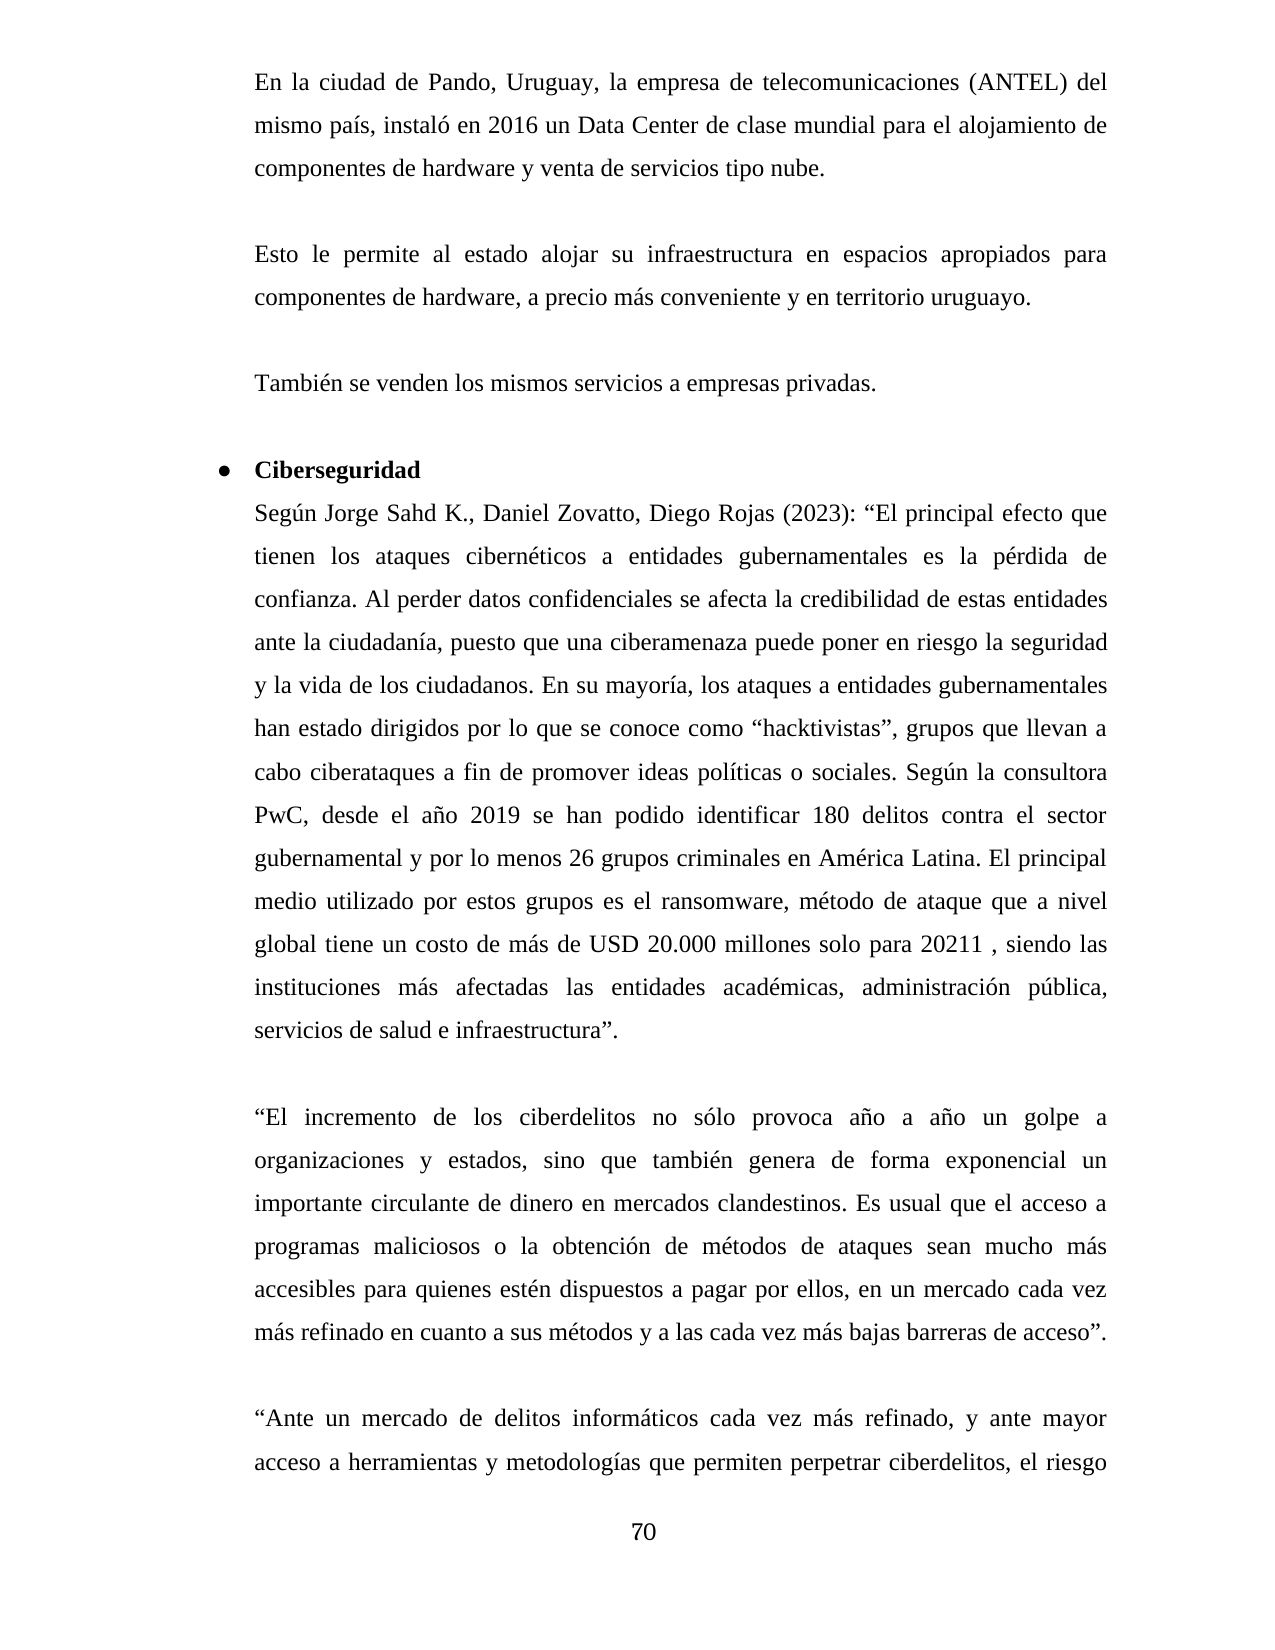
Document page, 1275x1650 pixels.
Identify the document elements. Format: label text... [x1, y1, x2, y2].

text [254, 1403, 1108, 1475]
text En la ciudad de Pando, Uruguay, la empresa de telecomunicaciones (ANTEL) del mismo país, instaló en 2016 un Data Center de clase mundial para el alojamiento de componentes de hardware y venta de servicios tipo nube. [254, 67, 1108, 182]
text “El incremento de los ciberdelitos no sólo provoca año a año un golpe a organizaciones y estados, sino que también genera de forma exponencial un importante circulante de dinero en mercados clandestinos. Es usual que el acceso a programas maliciosos o la obtención de métodos de ataques sean mucho más accesibles para quienes estén dispuestos a pagar por ellos, en un mercado cada vez más refinado en cuanto a sus métodos y a las cada vez más bajas barreras de acceso”. [254, 1102, 1108, 1346]
list Ciberseguridad [217, 455, 1108, 483]
text Esto le permite al estado alojar su infraestructura en espacios apropiados para componentes de hardware, a precio más conveniente y en territorio uruguayo. [254, 239, 1108, 311]
text También se venden los mismos servicios a empresas privadas. [254, 368, 1108, 397]
text Según Jorge Sahd K., Daniel Zovatto, Diego Rojas (2023): “El principal efecto que tienen los ataques cibernéticos a entidades gubernamentales es la pérdida de confianza. Al perder datos confidenciales se afecta la credibilidad de estas entidades ante la ciudadanía, puesto que una ciberamenaza puede poner en riesgo la seguridad y la vida de los ciudadanos. En su mayoría, los ataques a entidades gubernamentales han estado dirigidos por lo que se conoce como “hacktivistas”, grupos que llevan a cabo ciberataques a fin de promover ideas políticas o sociales. Según la consultora PwC, desde el año 2019 se han podido identificar 180 delitos contra el sector gubernamental y por lo menos 26 grupos criminales en América Latina. El principal medio utilizado por estos grupos es el ransomware, método de ataque que a nivel global tiene un costo de más de USD 20.000 millones solo para 20211 , siendo las instituciones más afectadas las entidades académicas, administración pública, servicios de salud e infraestructura”. [254, 498, 1108, 1044]
